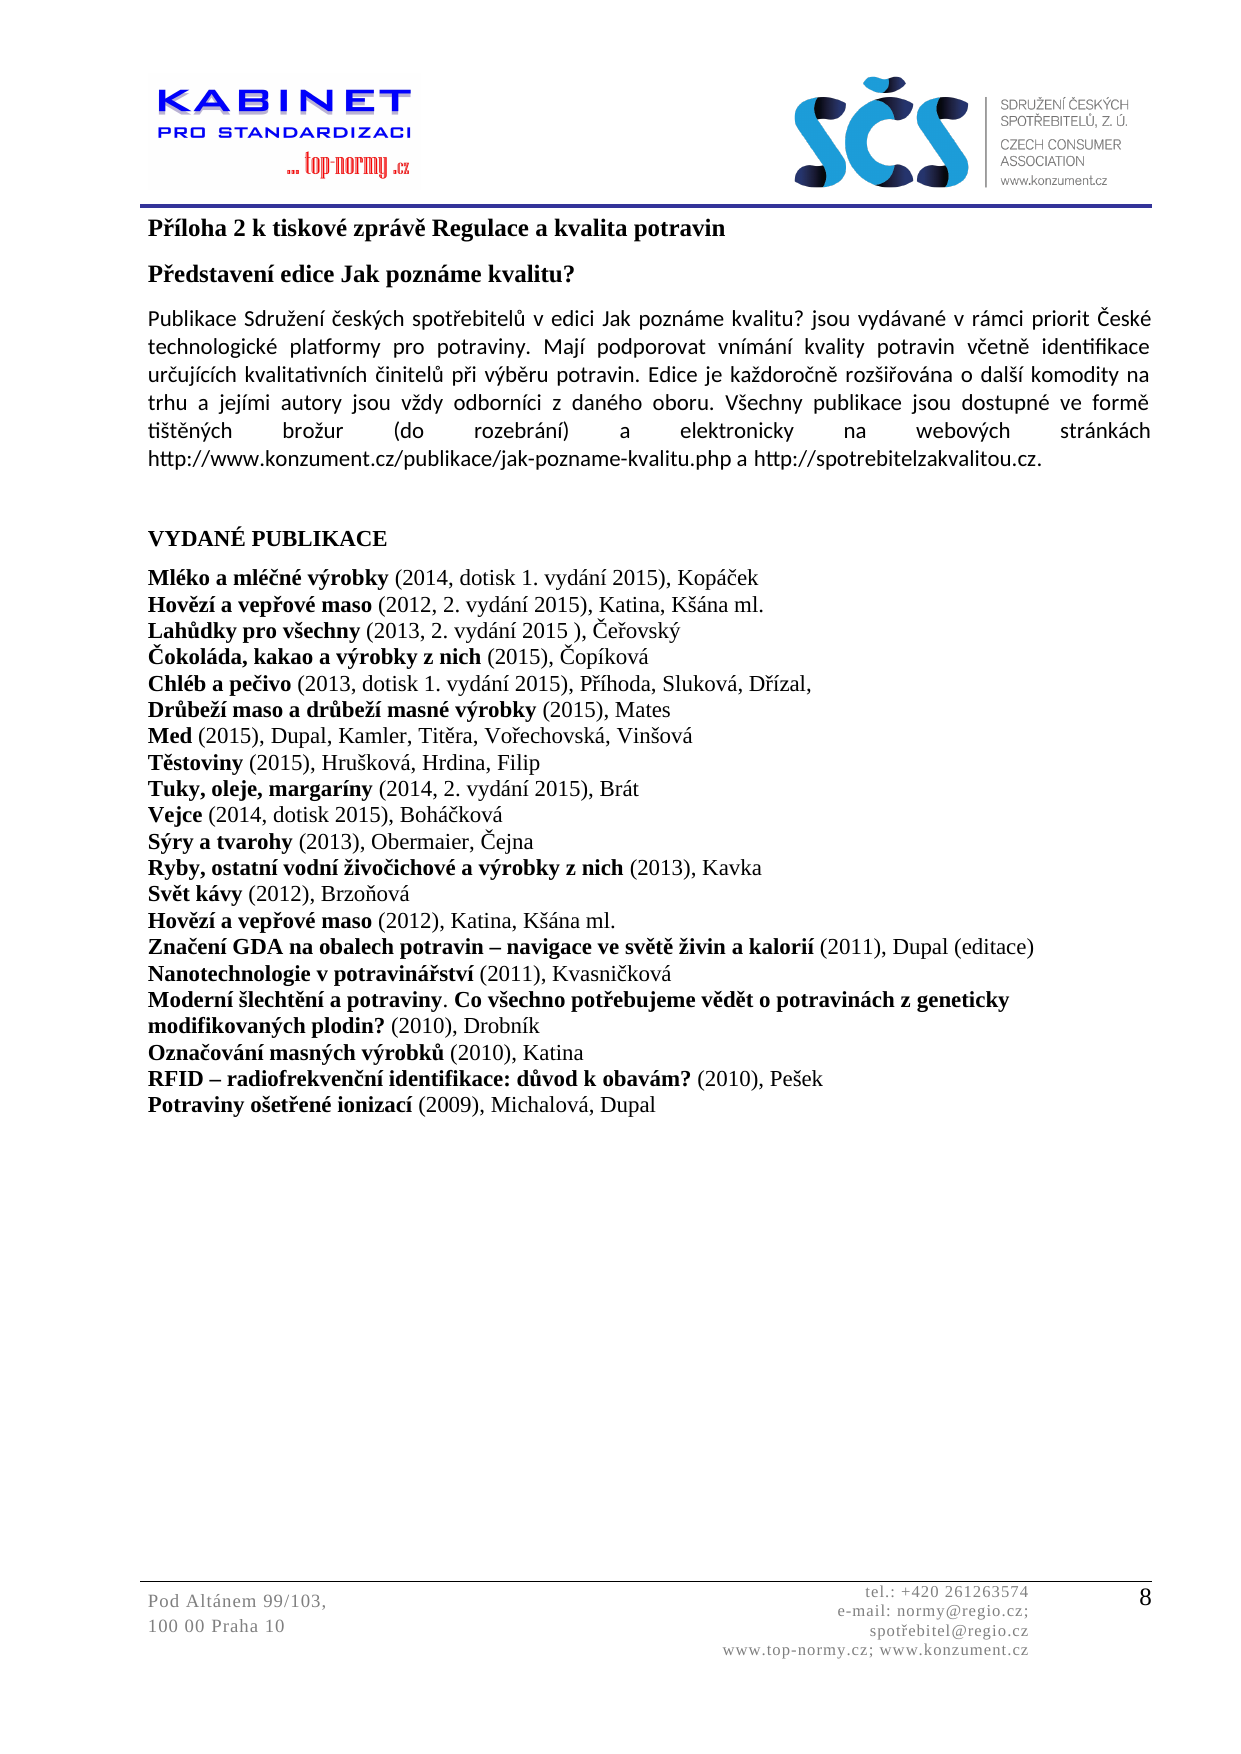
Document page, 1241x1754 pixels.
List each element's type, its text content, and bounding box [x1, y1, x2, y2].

text Moderní šlechtění a potraviny. Co všechno potřebujeme vědět o potravinách z geneticky modifikovaných plodin? (2010), Drobník [148, 986, 1152, 1039]
text Sýry a tvarohy (2013), Obermaier, Čejna [148, 828, 1152, 854]
picture [786, 73, 1138, 190]
text Představení edice Jak poznáme kvalitu? [148, 259, 1152, 287]
text Publikace Sdružení českých spotřebitelů v edici Jak poznáme kvalitu? jsou vydávané v rámci priorit České technologické platformy pro potraviny. Mají podporovat vnímání kvality potravin včetně identifikace určujících kvalitativních činitelů při výběru potravin. Edice je každoročně rozšiřována o další komodity na trhu a jejími autory jsou vždy odborníci z daného oboru. Všechny publikace jsou dostupné ve formě tištěných brožur (do rozebrání) a elektronicky na webových stránkách http://www.konzument.cz/publikace/jak-pozname-kvalitu.php a http://spotrebitelzakvalitou.cz. [148, 304, 1152, 472]
list VYDANÉ PUBLIKACE [148, 525, 1152, 552]
text RFID – radiofrekvenční identifikace: důvod k obavám? (2010), Pešek [148, 1065, 1152, 1091]
text Vejce (2014, dotisk 2015), Boháčková [148, 801, 1152, 828]
text Těstoviny (2015), Hrušková, Hrdina, Filip [148, 749, 1152, 775]
text Nanotechnologie v potravinářství (2011), Kvasničková [148, 959, 1152, 986]
text Mléko a mléčné výrobky (2014, dotisk 1. vydání 2015), Kopáček [148, 564, 1152, 591]
text Ryby, ostatní vodní živočichové a výrobky z nich (2013), Kavka [148, 854, 1152, 881]
text Lahůdky pro všechny (2013, 2. vydání 2015 ), Čeřovský [148, 617, 1152, 643]
text Drůbeží maso a drůbeží masné výrobky (2015), Mates [148, 696, 1152, 722]
picture [147, 73, 422, 190]
text Svět kávy (2012), Brzoňová [148, 881, 1152, 907]
text Příloha 2 k tiskové zprávě Regulace a kvalita potravin [148, 213, 1152, 242]
text Hovězí a vepřové maso (2012, 2. vydání 2015), Katina, Kšána ml. [148, 591, 1152, 617]
text Tuky, oleje, margaríny (2014, 2. vydání 2015), Brát [148, 775, 1152, 801]
text Potraviny ošetřené ionizací (2009), Michalová, Dupal [148, 1091, 1152, 1118]
text Značení GDA na obalech potravin – navigace ve světě živin a kalorií (2011), Dupal (editace) [148, 933, 1152, 959]
text Med (2015), Dupal, Kamler, Titěra, Vořechovská, Vinšová [148, 722, 1152, 749]
text Čokoláda, kakao a výrobky z nich (2015), Čopíková [148, 643, 1152, 670]
text Hovězí a vepřové maso (2012), Katina, Kšána ml. [148, 907, 1152, 933]
text Chléb a pečivo (2013, dotisk 1. vydání 2015), Příhoda, Sluková, Dřízal, [148, 670, 1152, 696]
text Označování masných výrobků (2010), Katina [148, 1039, 1152, 1065]
